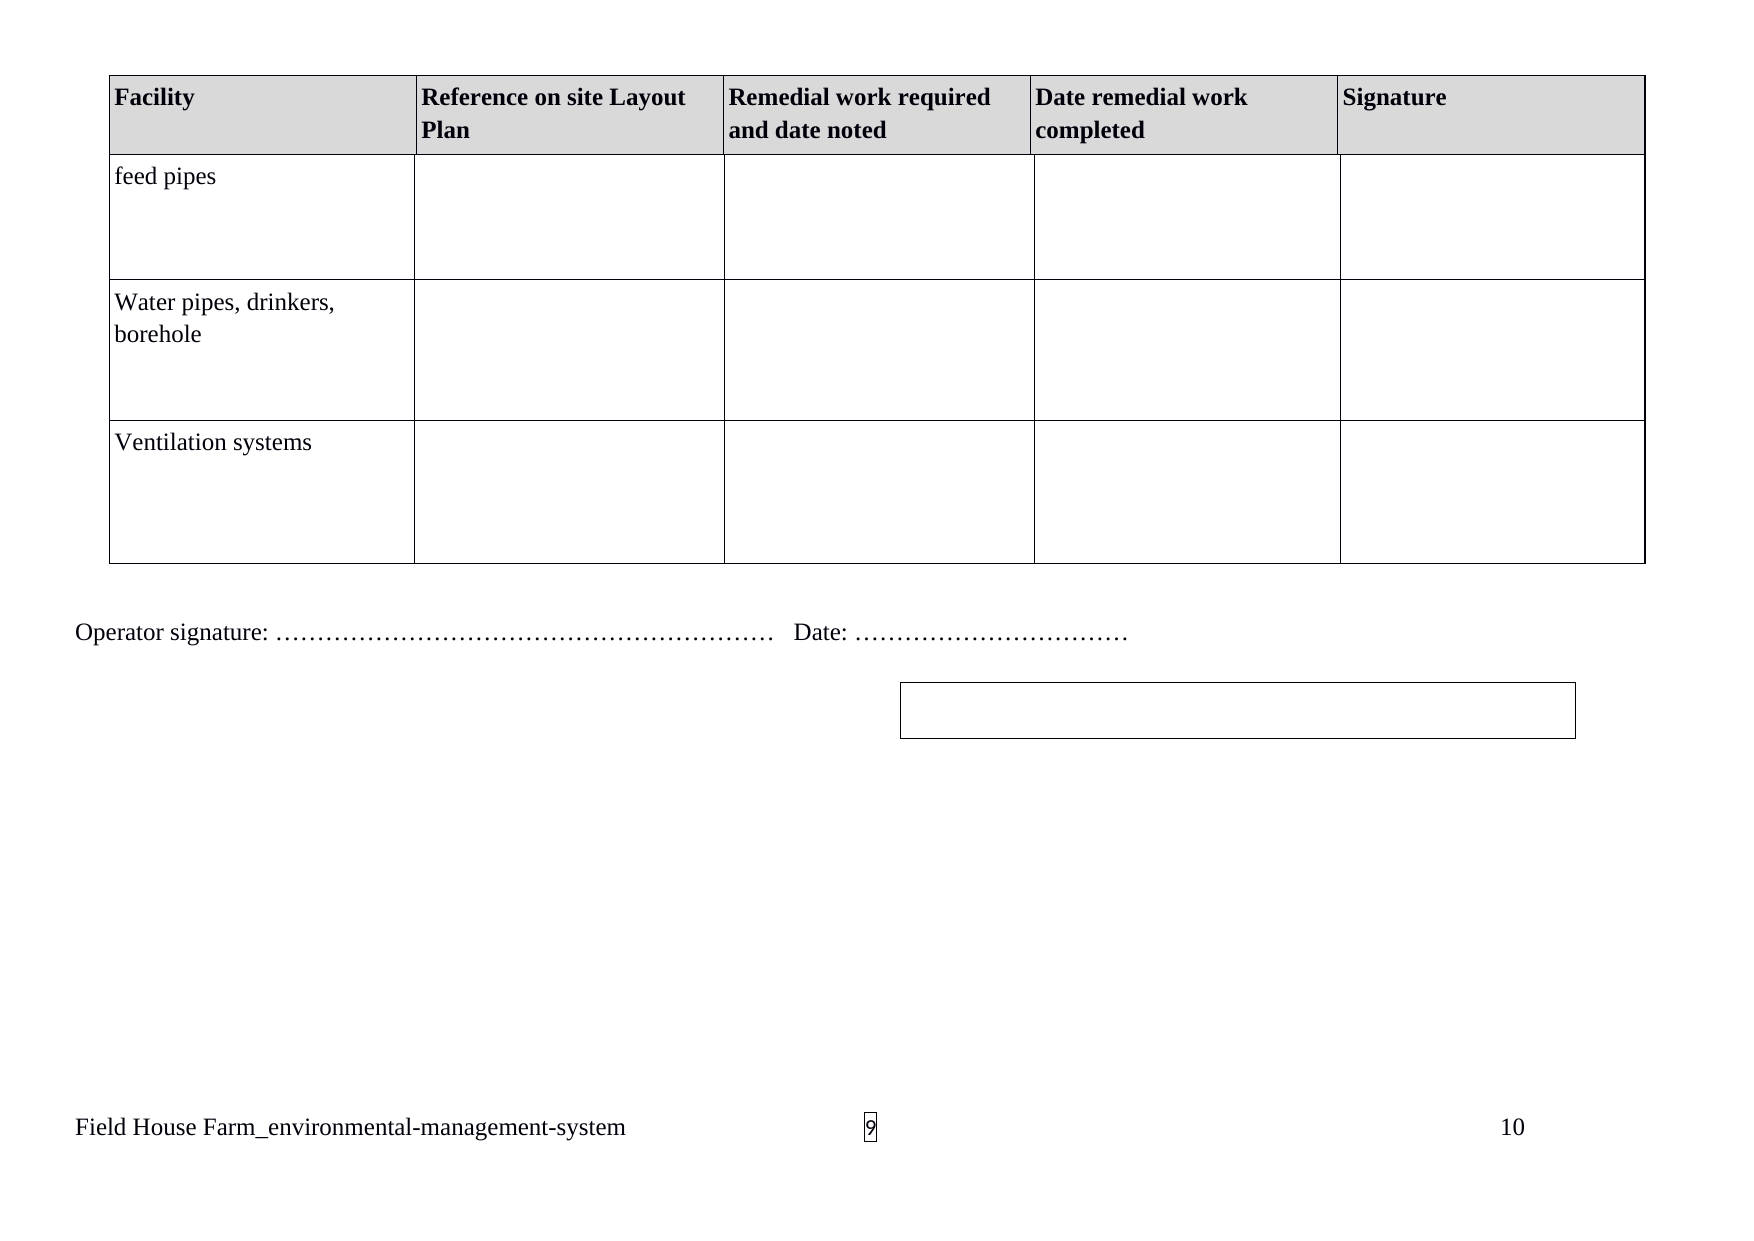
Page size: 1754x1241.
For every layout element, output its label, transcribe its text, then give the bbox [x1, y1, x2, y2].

table_cell [1341, 280, 1644, 420]
table_cell Ventilation systems [110, 421, 414, 563]
table_cell Water pipes, drinkers, borehole [110, 280, 414, 420]
table_cell [1035, 421, 1340, 563]
table_cell [415, 280, 724, 420]
table_header Reference on site Layout Plan [417, 76, 723, 154]
table_cell [1035, 280, 1340, 420]
table_cell [415, 421, 724, 563]
table_cell [725, 155, 1034, 279]
table_header Facility [110, 76, 416, 154]
table_cell [1341, 155, 1644, 279]
table_header Signature [1338, 76, 1644, 154]
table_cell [110, 155, 414, 279]
text Operator signature: …………………………………………………… Date: …………………………… [75, 617, 1679, 646]
table_cell [1035, 155, 1340, 279]
table_header Remedial work required and date noted [724, 76, 1030, 154]
table_cell [1341, 421, 1644, 563]
table_header Date remedial work completed [1031, 76, 1337, 154]
table_cell [415, 155, 724, 279]
table_cell [725, 421, 1034, 563]
table_cell [725, 280, 1034, 420]
